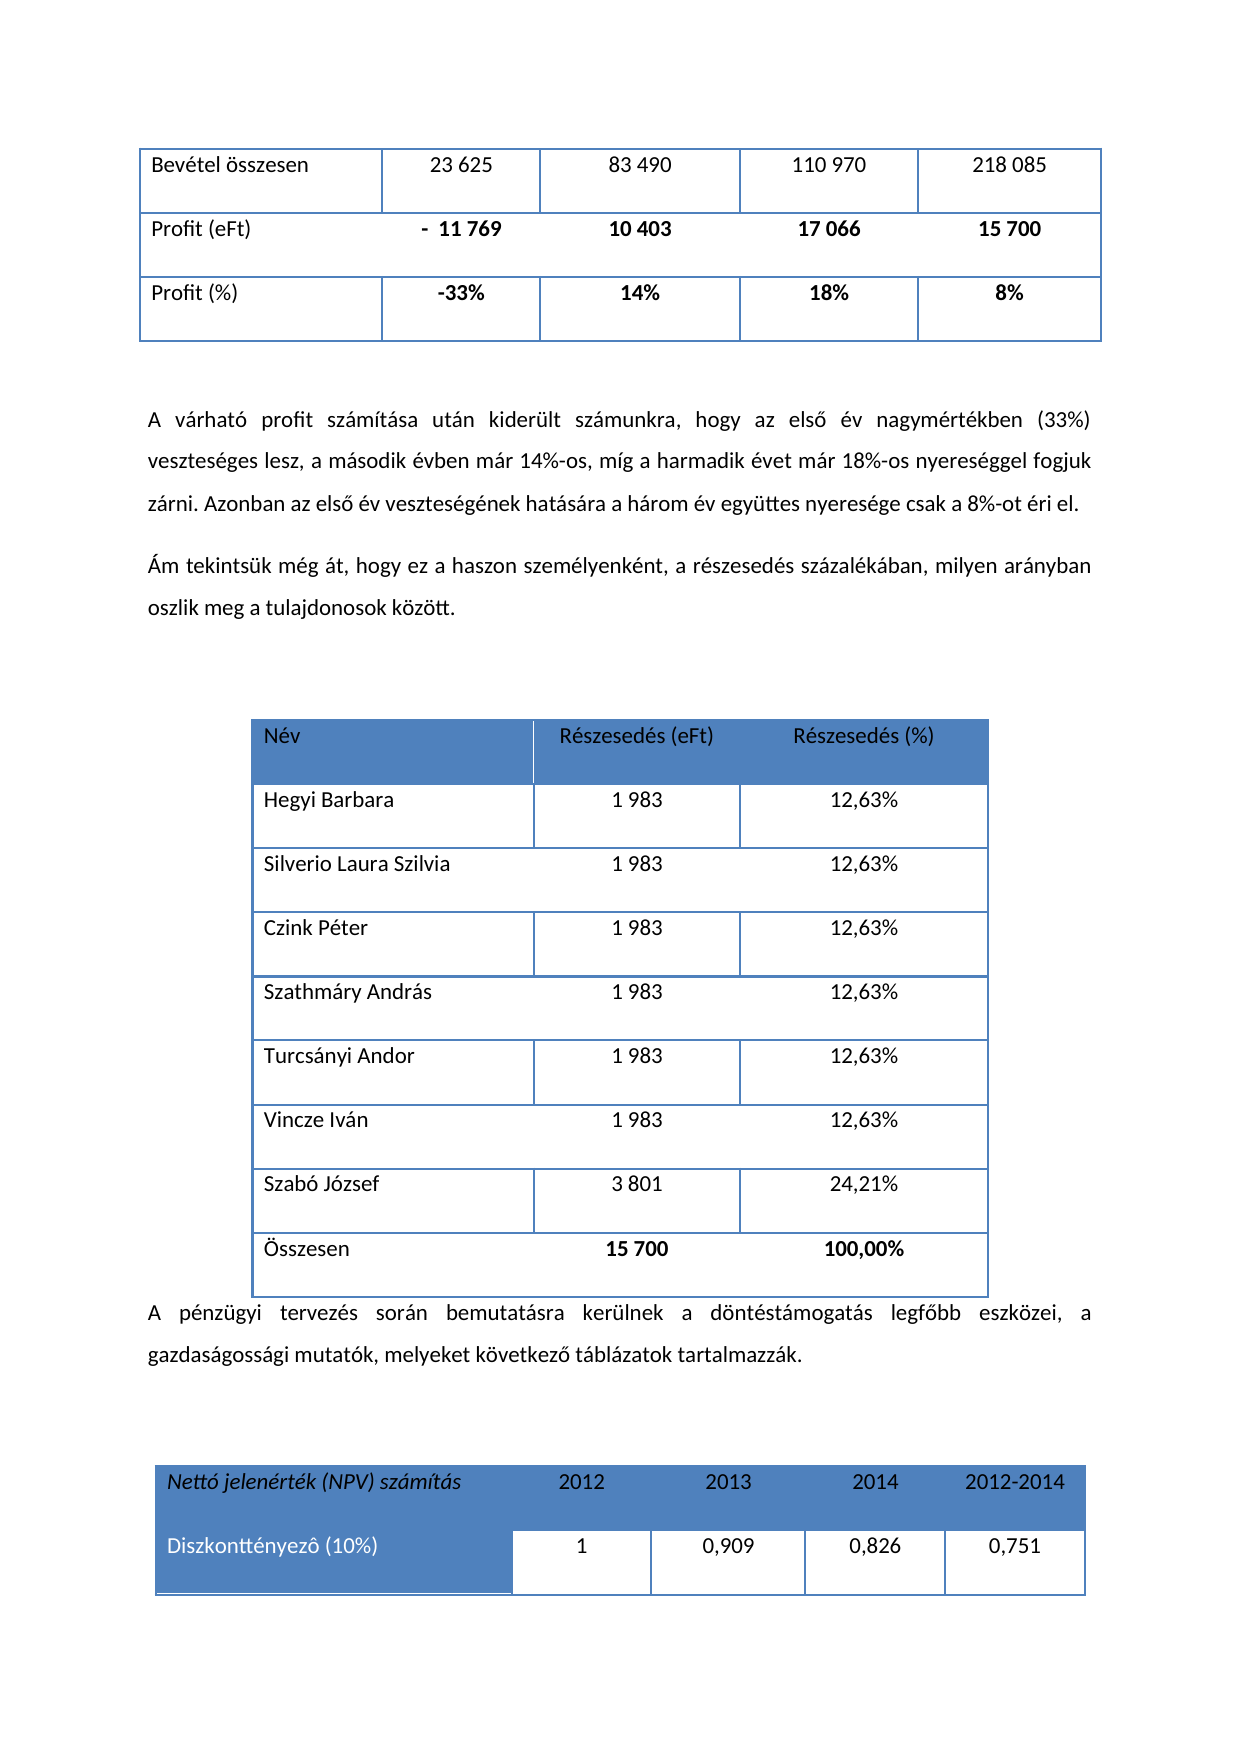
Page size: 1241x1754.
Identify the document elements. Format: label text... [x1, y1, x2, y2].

table_cell 12,63% [740, 1106, 987, 1167]
table_cell Bevétel összesen [141, 150, 381, 212]
table_cell 218 085 [919, 150, 1100, 212]
table_cell Diszkonttényezô (10%) [157, 1531, 511, 1593]
table_cell 110 970 [741, 150, 917, 212]
table_cell 0,909 [652, 1531, 804, 1593]
table_cell 23 625 [383, 150, 539, 212]
text A pénzügyi tervezés során bemutatásra kerülnek a döntéstámogatás legfőbb eszközei, a gazdaságossági mutatók, melyeket következő táblázatok tartalmazzák. [148, 1298, 1093, 1368]
table_cell Silverio Laura Szilvia [254, 849, 533, 911]
table_header 2012 [512, 1468, 651, 1529]
table_cell Összesen [254, 1234, 533, 1296]
table_cell Szathmáry András [254, 978, 533, 1039]
table_cell 1 [513, 1531, 650, 1593]
text A várható profit számítása után kiderült számunkra, hogy az első év nagymértékben (33%) veszteséges lesz, a második évben már 14%-os, míg a harmadik évet már 18%-os nyereséggel fogjuk zárni. Azonban az első év veszteségének hatására a három év együttes nyeresége csak a 8%-ot éri el. [148, 405, 1093, 517]
table_cell 83 490 [541, 150, 739, 212]
table_cell 1 983 [534, 1106, 740, 1167]
table_cell Turcsányi Andor [254, 1041, 533, 1103]
table_cell 1 983 [535, 1041, 739, 1103]
table_cell 12,63% [740, 849, 987, 911]
table_cell 17 066 [740, 214, 918, 276]
table_cell 1 983 [535, 913, 739, 975]
table_cell 0,751 [946, 1531, 1084, 1593]
table_header Név [254, 721, 533, 783]
table_cell 1 983 [534, 978, 740, 1039]
table_cell Hegyi Barbara [254, 785, 533, 847]
table_header 2012-2014 [945, 1468, 1084, 1529]
table_header 2014 [805, 1468, 945, 1529]
table_cell 3 801 [535, 1170, 739, 1232]
table_cell Szabó József [254, 1170, 533, 1232]
table_cell 8% [919, 278, 1100, 340]
table_cell 12,63% [740, 978, 987, 1039]
table_header Nettó jelenérték (NPV) számítás [157, 1468, 512, 1529]
table_cell 10 403 [540, 214, 739, 276]
table_header Részesedés (%) [740, 721, 987, 783]
table_cell 12,63% [741, 913, 987, 975]
table_cell 15 700 [918, 214, 1100, 276]
table_cell 12,63% [741, 1041, 987, 1103]
table_header Részesedés (eFt) [534, 721, 740, 783]
table_cell 1 983 [534, 849, 740, 911]
table_cell 1 983 [535, 785, 739, 847]
table_cell 15 700 [534, 1234, 740, 1296]
table_cell Profit (eFt) [141, 214, 382, 276]
table_cell 18% [741, 278, 917, 340]
text Ám tekintsük még át, hogy ez a haszon személyenként, a részesedés százalékában, milyen arányban oszlik meg a tulajdonosok között. [148, 551, 1093, 621]
table_cell 14% [541, 278, 739, 340]
table_cell 0,826 [806, 1531, 944, 1593]
table_cell 12,63% [741, 785, 987, 847]
table_cell Vincze Iván [254, 1106, 533, 1167]
table_cell - 11 769 [382, 214, 540, 276]
table_cell 100,00% [740, 1234, 987, 1296]
table_cell Czink Péter [254, 913, 533, 975]
table_cell 24,21% [741, 1170, 987, 1232]
table_cell -33% [383, 278, 539, 340]
table_cell Profit (%) [141, 278, 381, 340]
table_header 2013 [651, 1468, 805, 1529]
